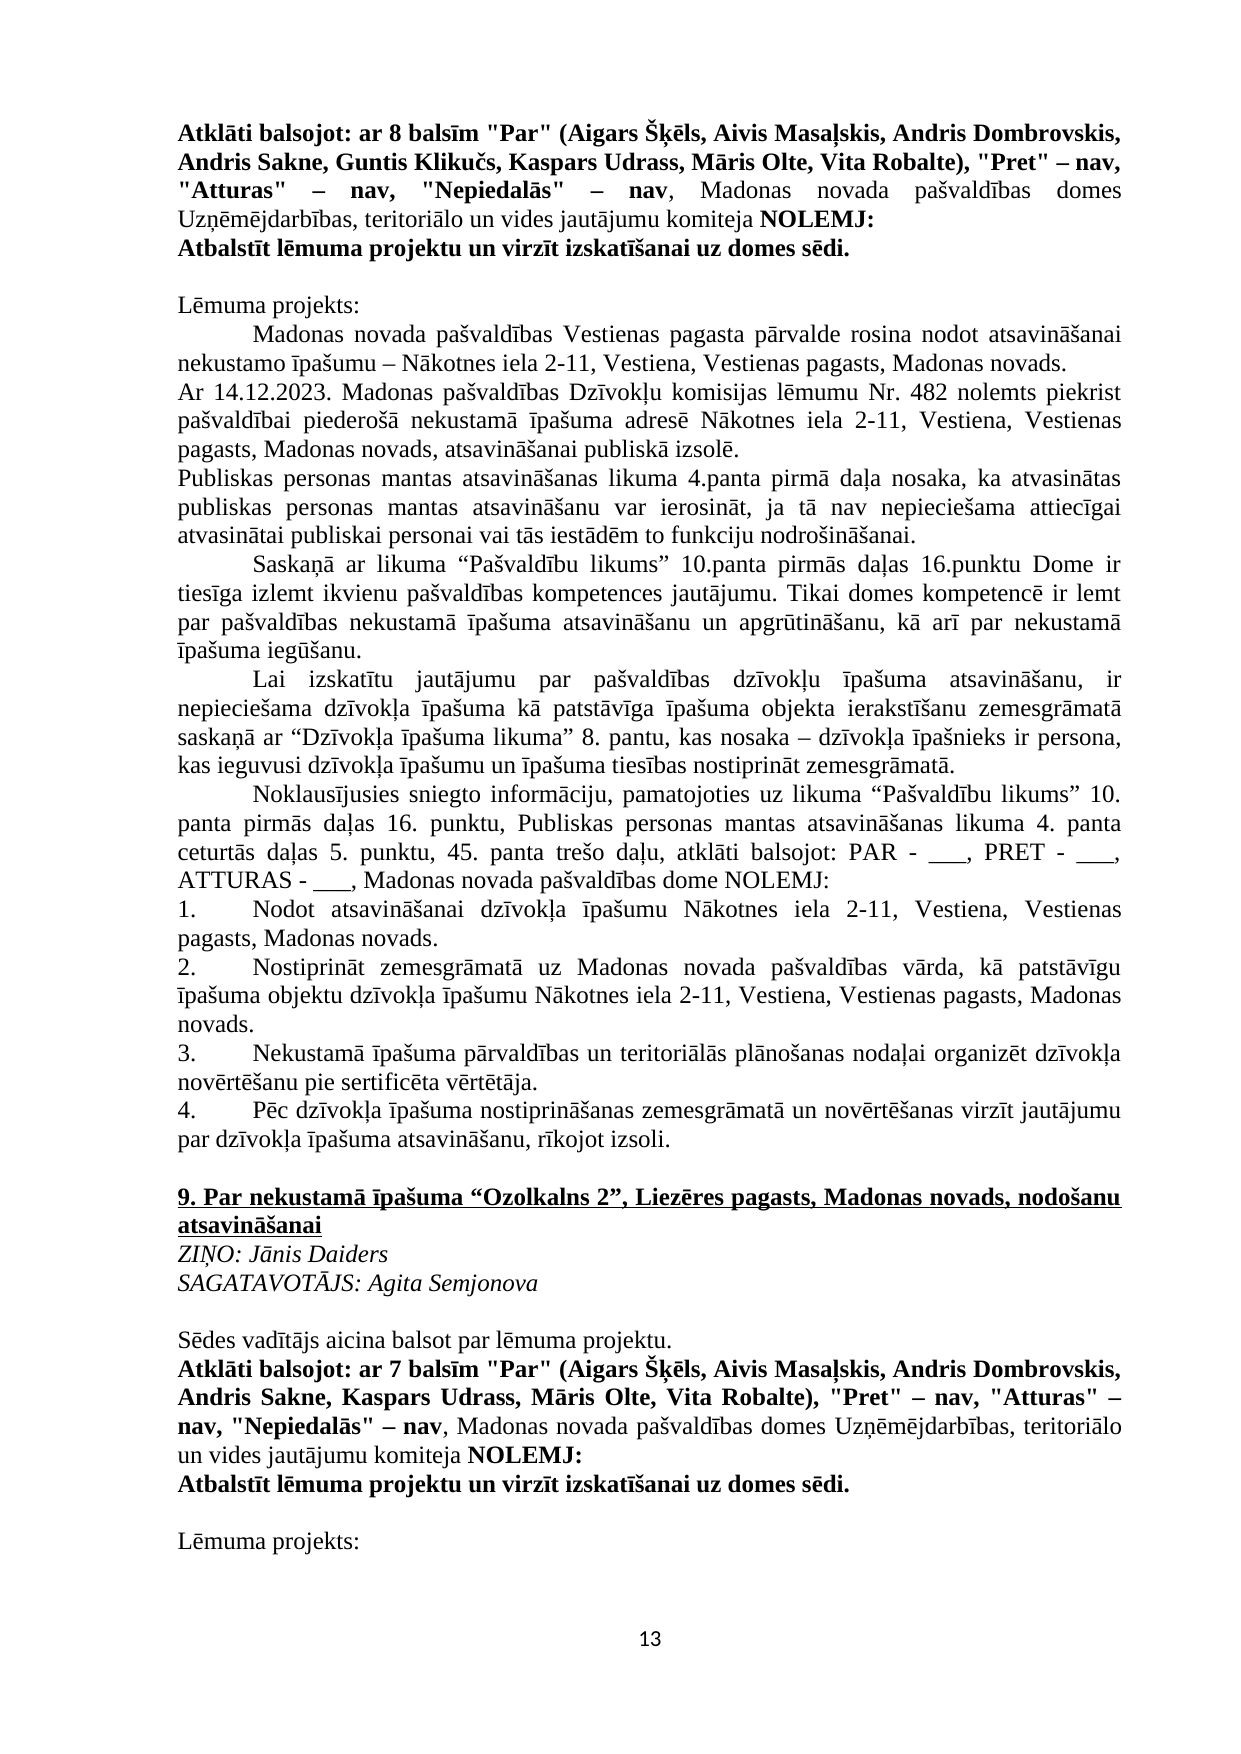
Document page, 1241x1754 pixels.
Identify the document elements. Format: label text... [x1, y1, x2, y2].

text Lai izskatītu jautājumu par pašvaldības dzīvokļu īpašuma atsavināšanu, ir nepieciešama dzīvokļa īpašuma kā patstāvīga īpašuma objekta ierakstīšanu zemesgrāmatā saskaņā ar “Dzīvokļa īpašuma likuma” 8. pantu, kas nosaka – dzīvokļa īpašnieks ir persona, kas ieguvusi dzīvokļa īpašumu un īpašuma tiesības nostiprināt zemesgrāmatā. [177, 664, 1122, 779]
text Madonas novada pašvaldības Vestienas pagasta pārvalde rosina nodot atsavināšanai nekustamo īpašumu – Nākotnes iela 2-11, Vestiena, Vestienas pagasts, Madonas novads. [177, 319, 1122, 377]
text Saskaņā ar likuma “Pašvaldību likums” 10.panta pirmās daļas 16.punktu Dome ir tiesīga izlemt ikvienu pašvaldības kompetences jautājumu. Tikai domes kompetencē ir lemt par pašvaldības nekustamā īpašuma atsavināšanu un apgrūtināšanu, kā arī par nekustamā īpašuma iegūšanu. [177, 549, 1122, 664]
text 9. Par nekustamā īpašuma “Ozolkalns 2”, Liezēres pagasts, Madonas novads, nodošanu atsavināšanai [177, 1182, 1122, 1207]
text Publiskas personas mantas atsavināšanas likuma 4.panta pirmā daļa nosaka, ka atvasinātas publiskas personas mantas atsavināšanu var ierosināt, ja tā nav nepieciešama attiecīgai atvasinātai publiskai personai vai tās iestādēm to funkciju nodrošināšanai. [177, 463, 1122, 549]
text ZIŅO: Jānis Daiders [177, 1239, 1122, 1268]
text Atklāti balsojot: ar 7 balsīm "Par" (Aigars Šķēls, Aivis Masaļskis, Andris Dombrovskis, Andris Sakne, Kaspars Udrass, Māris Olte, Vita Robalte), "Pret" – nav, "Atturas" – nav, "Nepiedalās" – nav, Madonas novada pašvaldības domes Uzņēmējdarbības, teritoriālo un vides jautājumu komiteja NOLEMJ: [177, 1354, 1122, 1469]
text SAGATAVOTĀJS: Agita Semjonova [177, 1268, 1122, 1297]
text Atbalstīt lēmuma projektu un virzīt izskatīšanai uz domes sēdi. [177, 1469, 1122, 1497]
text Lēmuma projekts: [177, 291, 1122, 319]
text 1. Nodot atsavināšanai dzīvokļa īpašumu Nākotnes iela 2-11, Vestiena, Vestienas pagasts, Madonas novads. [177, 894, 1122, 952]
text Noklausījusies sniegto informāciju, pamatojoties uz likuma “Pašvaldību likums” 10. panta pirmās daļas 16. punktu, Publiskas personas mantas atsavināšanas likuma 4. panta ceturtās daļas 5. punktu, 45. panta trešo daļu, atklāti balsojot: PAR - ___, PRET - ___, ATTURAS - ___, Madonas novada pašvaldības dome NOLEMJ: [177, 779, 1122, 894]
text Atbalstīt lēmuma projektu un virzīt izskatīšanai uz domes sēdi. [177, 233, 1122, 262]
text 2. Nostiprināt zemesgrāmatā uz Madonas novada pašvaldības vārda, kā patstāvīgu īpašuma objektu dzīvokļa īpašumu Nākotnes iela 2-11, Vestiena, Vestienas pagasts, Madonas novads. [177, 952, 1122, 1038]
text 4. Pēc dzīvokļa īpašuma nostiprināšanas zemesgrāmatā un novērtēšanas virzīt jautājumu par dzīvokļa īpašuma atsavināšanu, rīkojot izsoli. [177, 1096, 1122, 1153]
text Lēmuma projekts: [177, 1526, 1122, 1555]
text Atklāti balsojot: ar 8 balsīm "Par" (Aigars Šķēls, Aivis Masaļskis, Andris Dombrovskis, Andris Sakne, Guntis Klikučs, Kaspars Udrass, Māris Olte, Vita Robalte), "Pret" – nav, "Atturas" – nav, "Nepiedalās" – nav, Madonas novada pašvaldības domes Uzņēmējdarbības, teritoriālo un vides jautājumu komiteja NOLEMJ: [177, 118, 1122, 233]
text Sēdes vadītājs aicina balsot par lēmuma projektu. [177, 1325, 1122, 1354]
text 3. Nekustamā īpašuma pārvaldības un teritoriālās plānošanas nodaļai organizēt dzīvokļa novērtēšanu pie sertificēta vērtētāja. [177, 1038, 1122, 1096]
text Ar 14.12.2023. Madonas pašvaldības Dzīvokļu komisijas lēmumu Nr. 482 nolemts piekrist pašvaldībai piederošā nekustamā īpašuma adresē Nākotnes iela 2-11, Vestiena, Vestienas pagasts, Madonas novads, atsavināšanai publiskā izsolē. [177, 377, 1122, 463]
text 9. Par nekustamā īpašuma “Ozolkalns 2”, Liezēres pagasts, Madonas novads, nodošanu atsavināšanai [177, 1208, 1122, 1239]
